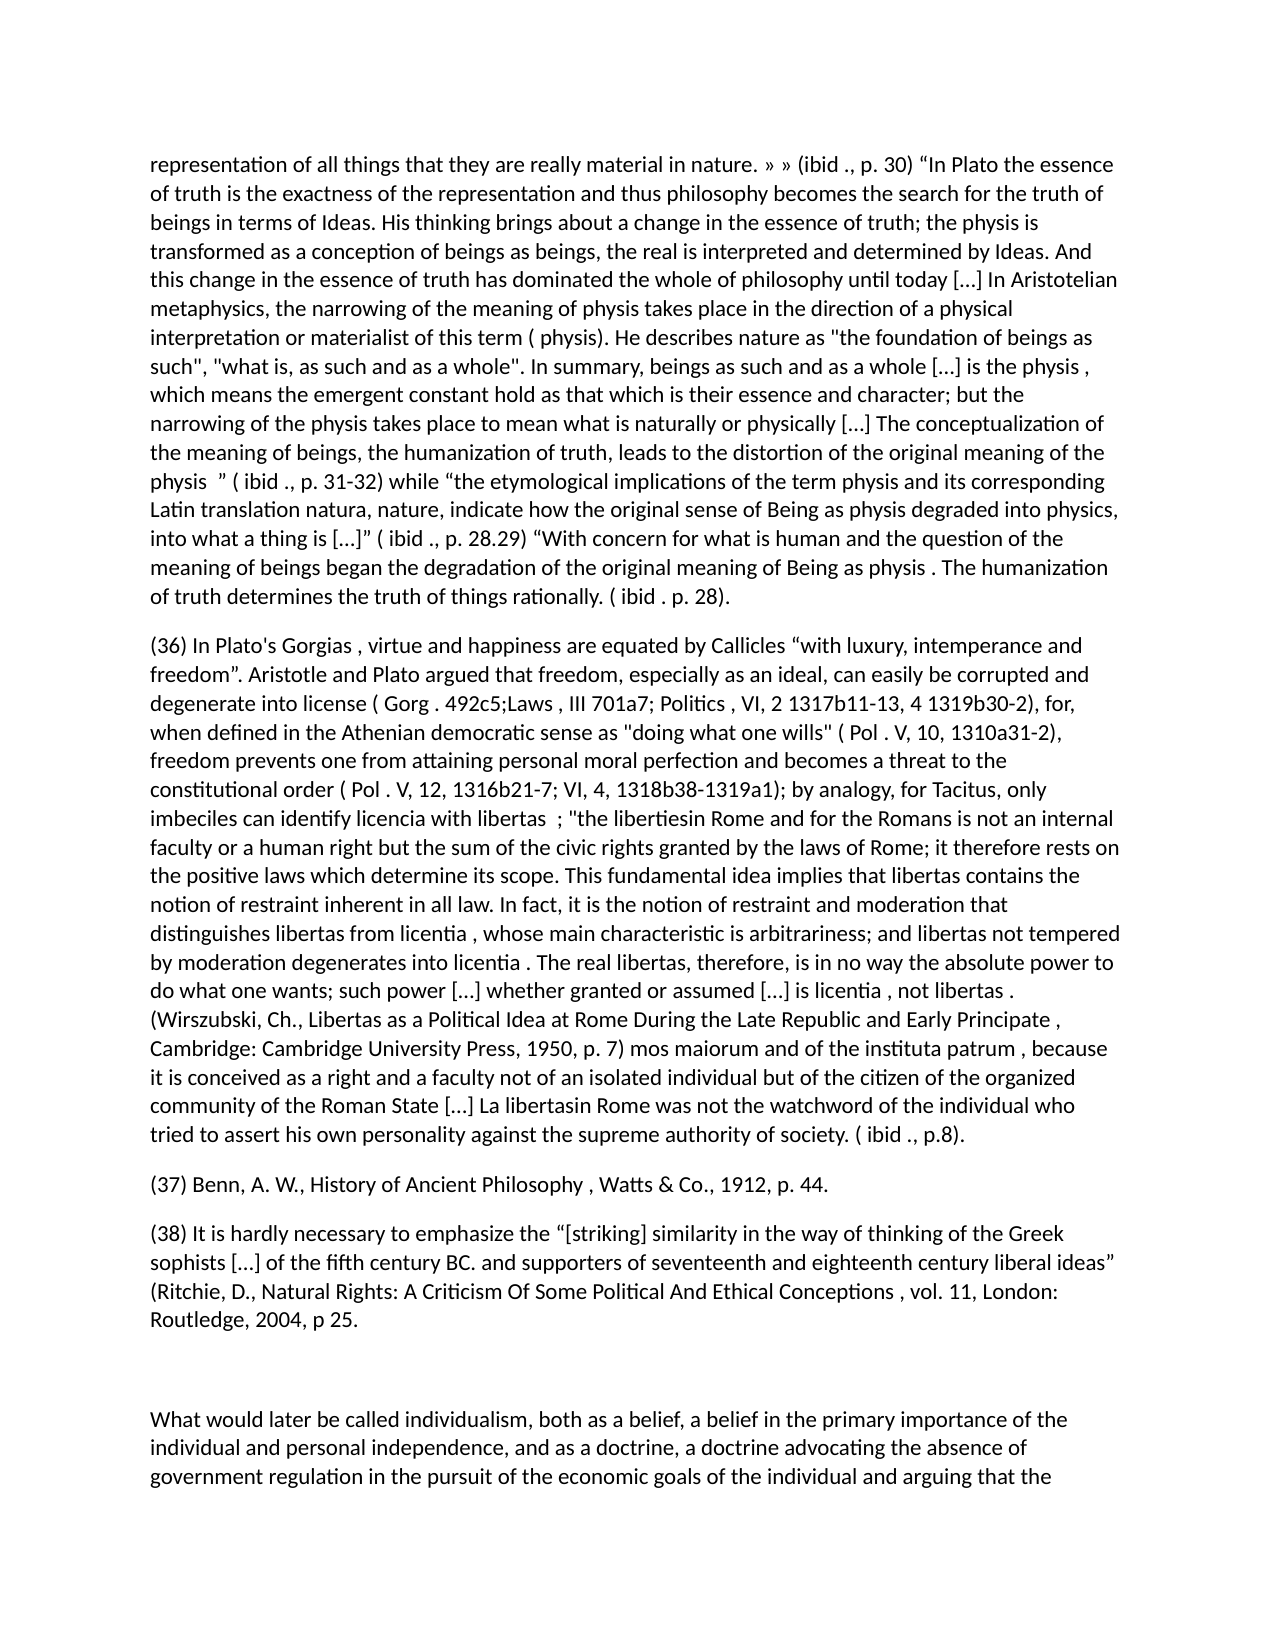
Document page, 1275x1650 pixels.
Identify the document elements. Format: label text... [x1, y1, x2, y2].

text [150, 150, 1125, 610]
text (37) Benn, A. W., History of Ancient Philosophy , Watts & Co., 1912, p. 44. [150, 1169, 1125, 1198]
text (36) In Plato's Gorgias , virtue and happiness are equated by Callicles “with luxury, intemperance and freedom”. Aristotle and Plato argued that freedom, especially as an ideal, can easily be corrupted and degenerate into license ( Gorg . 492c5;Laws , III 701a7; Politics , VI, 2 1317b11-13, 4 1319b30-2), for, when defined in the Athenian democratic sense as "doing what one wills" ( Pol . V, 10, 1310a31-2), freedom prevents one from attaining personal moral perfection and becomes a threat to the constitutional order ( Pol . V, 12, 1316b21-7; VI, 4, 1318b38-1319a1); by analogy, for Tacitus, only imbeciles can identify licencia with libertas ; "the libertiesin Rome and for the Romans is not an internal faculty or a human right but the sum of the civic rights granted by the laws of Rome; it therefore rests on the positive laws which determine its scope. This fundamental idea implies that libertas contains the notion of restraint inherent in all law. In fact, it is the notion of restraint and moderation that distinguishes libertas from licentia , whose main characteristic is arbitrariness; and libertas not tempered by moderation degenerates into licentia . The real libertas, therefore, is in no way the absolute power to do what one wants; such power […] whether granted or assumed […] is licentia , not libertas . (Wirszubski, Ch., Libertas as a Political Idea at Rome During the Late Republic and Early Principate , Cambridge: Cambridge University Press, 1950, p. 7) mos maiorum and of the instituta patrum , because it is conceived as a right and a faculty not of an isolated individual but of the citizen of the organized community of the Roman State […] La libertasin Rome was not the watchword of the individual who tried to assert his own personality against the supreme authority of society. ( ibid ., p.8). [150, 631, 1125, 1148]
text (38) It is hardly necessary to emphasize the “[striking] similarity in the way of thinking of the Greek sophists […] of the fifth century BC. and supporters of seventeenth and eighteenth century liberal ideas” (Ritchie, D., Natural Rights: A Criticism Of Some Political And Ethical Conceptions , vol. 11, London: Routledge, 2004, p 25. [150, 1219, 1125, 1334]
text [150, 1404, 1125, 1490]
